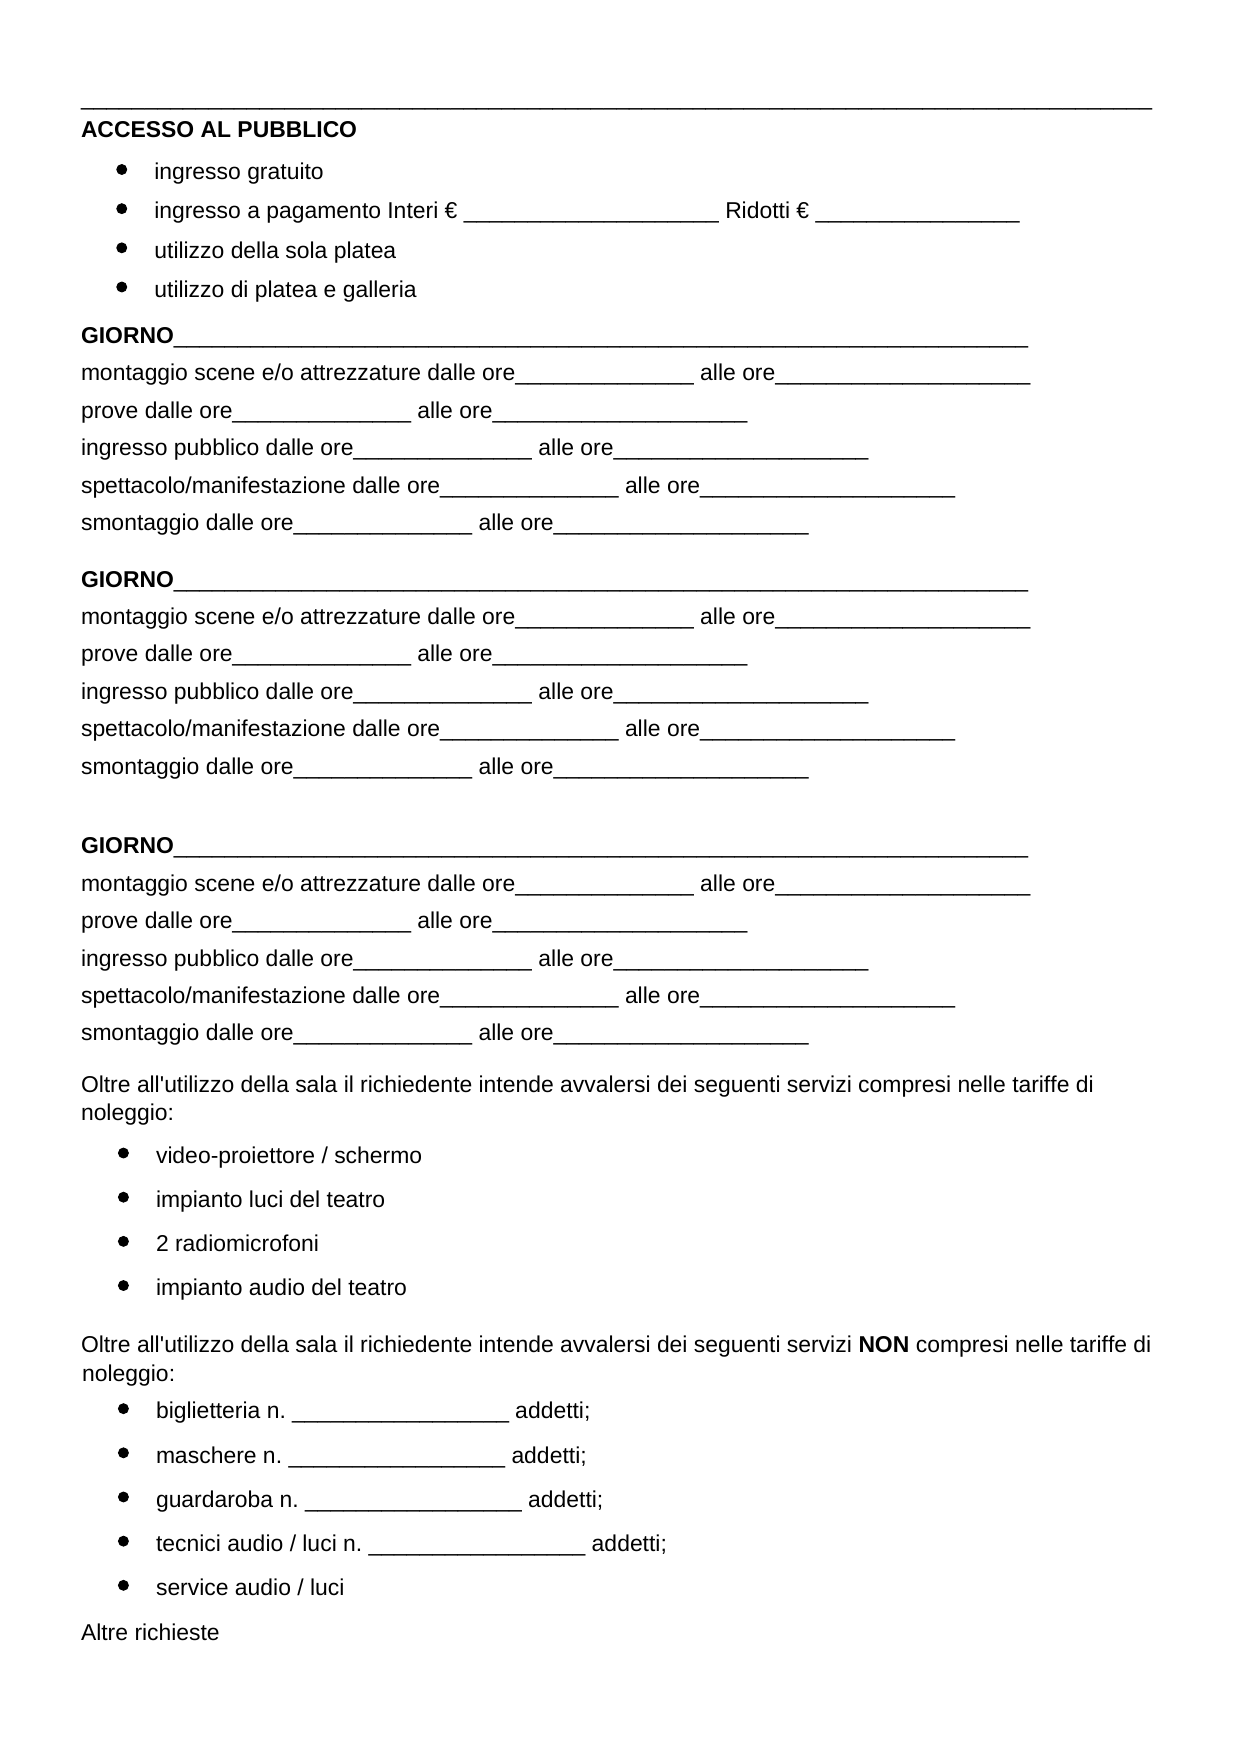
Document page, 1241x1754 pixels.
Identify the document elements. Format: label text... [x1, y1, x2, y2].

list utilizzo della sola platea [117, 237, 1159, 264]
list service audio / luci [118, 1574, 1144, 1602]
text prove dalle ore______________ alle ore____________________ [81, 907, 1159, 933]
text smontaggio dalle ore______________ alle ore____________________ [81, 753, 1159, 779]
text spettacolo/manifestazione dalle ore______________ alle ore____________________ [81, 982, 1159, 1008]
text ingresso pubblico dalle ore______________ alle ore____________________ [81, 434, 1159, 461]
list utilizzo di platea e galleria [117, 276, 1159, 304]
text montaggio scene e/o attrezzature dalle ore______________ alle ore____________________ [81, 870, 1159, 896]
text Altre richieste [81, 1619, 1159, 1645]
text smontaggio dalle ore______________ alle ore____________________ [81, 509, 1159, 535]
list impianto audio del teatro [118, 1274, 1099, 1302]
list ingresso gratuito [117, 158, 451, 186]
text spettacolo/manifestazione dalle ore______________ alle ore____________________ [81, 715, 1159, 742]
text Oltre all'utilizzo della sala il richiedente intende avvalersi dei seguenti servizi NON compresi nelle tariffe di noleggio: [81, 1331, 1159, 1387]
list guardaroba n. _________________ addetti; [118, 1486, 642, 1514]
list impianto luci del teatro [118, 1186, 1099, 1214]
text prove dalle ore______________ alle ore____________________ [81, 397, 1159, 423]
text spettacolo/manifestazione dalle ore______________ alle ore____________________ [81, 472, 1159, 498]
text ingresso pubblico dalle ore______________ alle ore____________________ [81, 678, 1159, 704]
list maschere n. _________________ addetti; [118, 1442, 642, 1469]
list video-proiettore / schermo [118, 1142, 1099, 1169]
text GIORNO___________________________________________________________________ [81, 832, 1159, 859]
text GIORNO___________________________________________________________________ [81, 322, 1159, 348]
list biglietteria n. _________________ addetti; [118, 1397, 642, 1425]
list ingresso a pagamento Interi € ____________________ Ridotti € ________________ [117, 197, 1028, 225]
list 2 radiomicrofoni [118, 1230, 1099, 1258]
text smontaggio dalle ore______________ alle ore____________________ [81, 1019, 1159, 1046]
text Oltre all'utilizzo della sala il richiedente intende avvalersi dei seguenti servizi compresi nelle tariffe di noleggio: [81, 1071, 1159, 1126]
text GIORNO___________________________________________________________________ [81, 566, 1159, 592]
text montaggio scene e/o attrezzature dalle ore______________ alle ore____________________ [81, 359, 1159, 386]
text montaggio scene e/o attrezzature dalle ore______________ alle ore____________________ [81, 603, 1159, 629]
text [81, 84, 1159, 111]
list tecnici audio / luci n. _________________ addetti; [118, 1530, 1144, 1558]
text ACCESSO AL PUBBLICO [81, 116, 1159, 142]
text ingresso pubblico dalle ore______________ alle ore____________________ [81, 944, 1159, 971]
text prove dalle ore______________ alle ore____________________ [81, 640, 1159, 667]
